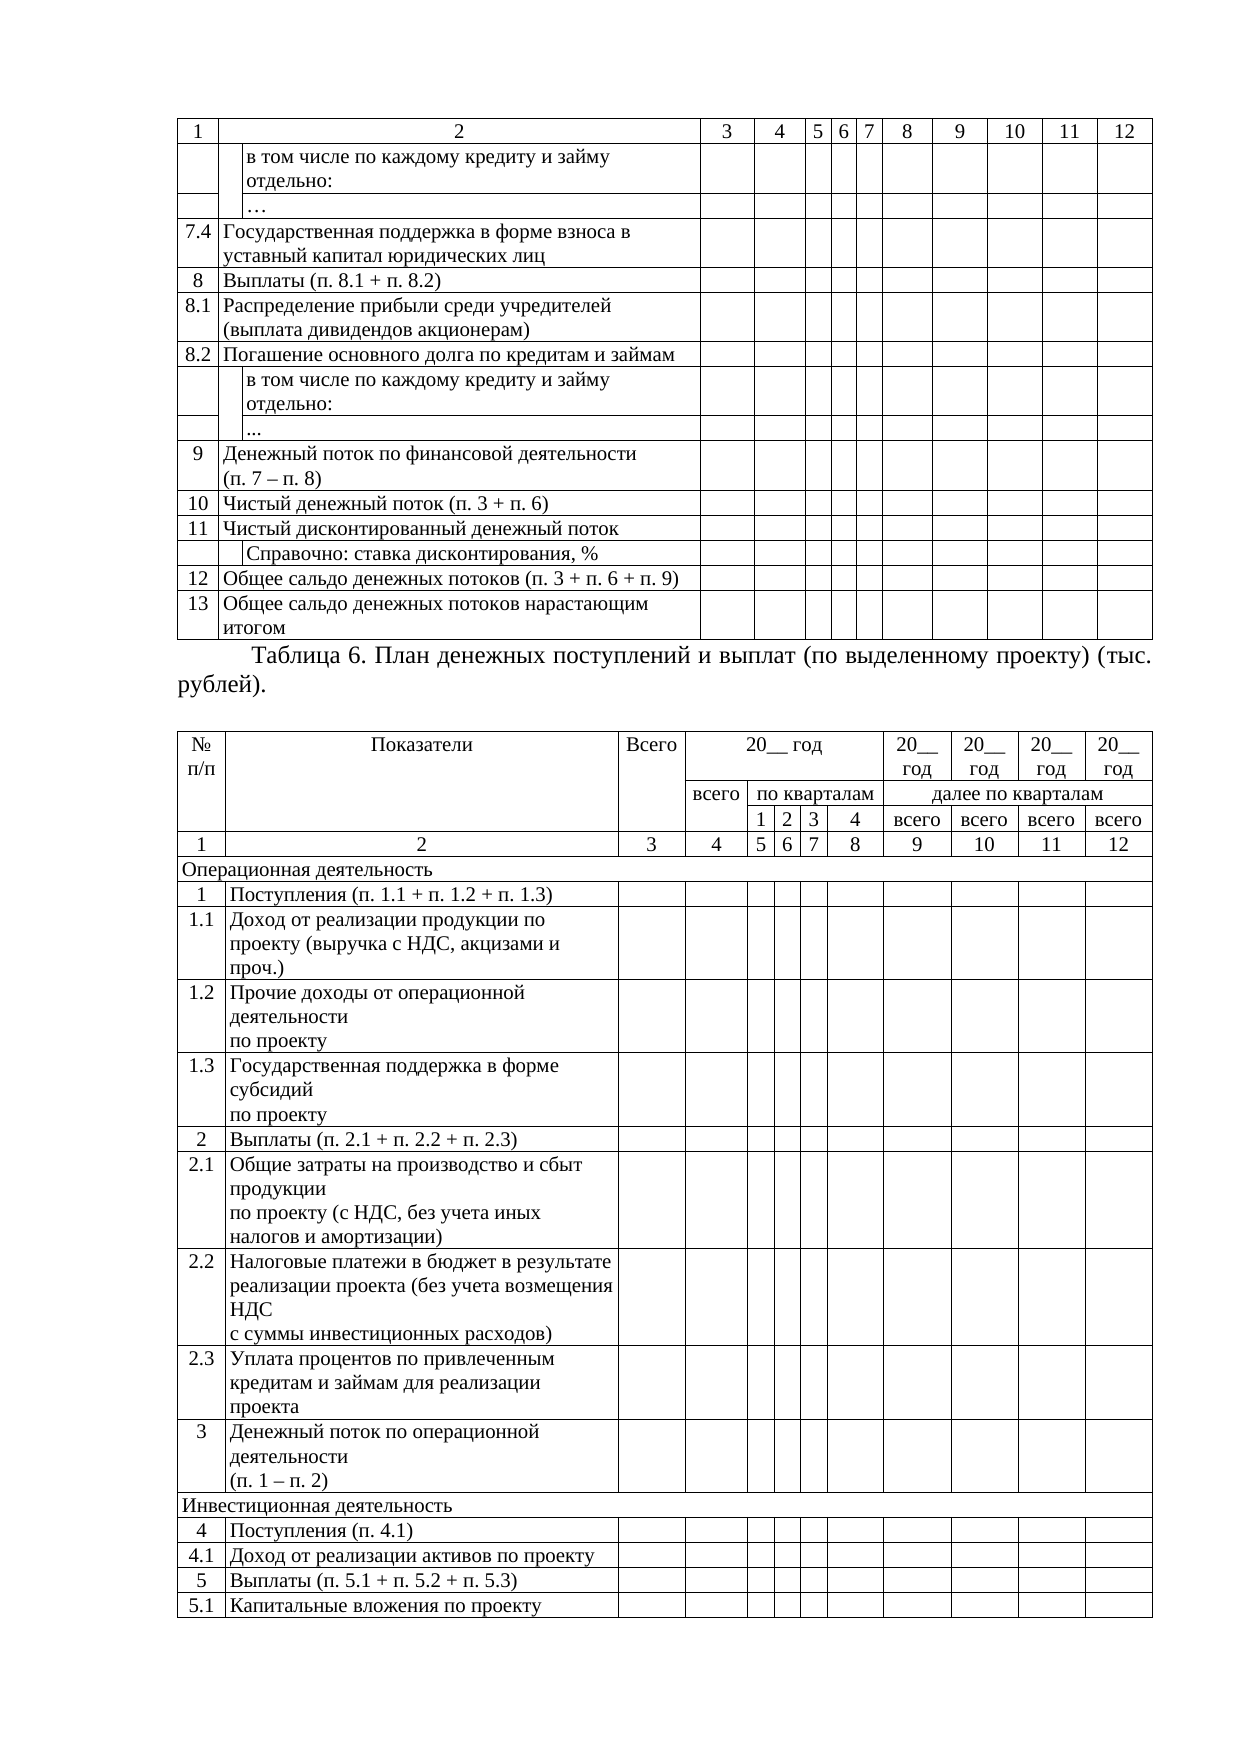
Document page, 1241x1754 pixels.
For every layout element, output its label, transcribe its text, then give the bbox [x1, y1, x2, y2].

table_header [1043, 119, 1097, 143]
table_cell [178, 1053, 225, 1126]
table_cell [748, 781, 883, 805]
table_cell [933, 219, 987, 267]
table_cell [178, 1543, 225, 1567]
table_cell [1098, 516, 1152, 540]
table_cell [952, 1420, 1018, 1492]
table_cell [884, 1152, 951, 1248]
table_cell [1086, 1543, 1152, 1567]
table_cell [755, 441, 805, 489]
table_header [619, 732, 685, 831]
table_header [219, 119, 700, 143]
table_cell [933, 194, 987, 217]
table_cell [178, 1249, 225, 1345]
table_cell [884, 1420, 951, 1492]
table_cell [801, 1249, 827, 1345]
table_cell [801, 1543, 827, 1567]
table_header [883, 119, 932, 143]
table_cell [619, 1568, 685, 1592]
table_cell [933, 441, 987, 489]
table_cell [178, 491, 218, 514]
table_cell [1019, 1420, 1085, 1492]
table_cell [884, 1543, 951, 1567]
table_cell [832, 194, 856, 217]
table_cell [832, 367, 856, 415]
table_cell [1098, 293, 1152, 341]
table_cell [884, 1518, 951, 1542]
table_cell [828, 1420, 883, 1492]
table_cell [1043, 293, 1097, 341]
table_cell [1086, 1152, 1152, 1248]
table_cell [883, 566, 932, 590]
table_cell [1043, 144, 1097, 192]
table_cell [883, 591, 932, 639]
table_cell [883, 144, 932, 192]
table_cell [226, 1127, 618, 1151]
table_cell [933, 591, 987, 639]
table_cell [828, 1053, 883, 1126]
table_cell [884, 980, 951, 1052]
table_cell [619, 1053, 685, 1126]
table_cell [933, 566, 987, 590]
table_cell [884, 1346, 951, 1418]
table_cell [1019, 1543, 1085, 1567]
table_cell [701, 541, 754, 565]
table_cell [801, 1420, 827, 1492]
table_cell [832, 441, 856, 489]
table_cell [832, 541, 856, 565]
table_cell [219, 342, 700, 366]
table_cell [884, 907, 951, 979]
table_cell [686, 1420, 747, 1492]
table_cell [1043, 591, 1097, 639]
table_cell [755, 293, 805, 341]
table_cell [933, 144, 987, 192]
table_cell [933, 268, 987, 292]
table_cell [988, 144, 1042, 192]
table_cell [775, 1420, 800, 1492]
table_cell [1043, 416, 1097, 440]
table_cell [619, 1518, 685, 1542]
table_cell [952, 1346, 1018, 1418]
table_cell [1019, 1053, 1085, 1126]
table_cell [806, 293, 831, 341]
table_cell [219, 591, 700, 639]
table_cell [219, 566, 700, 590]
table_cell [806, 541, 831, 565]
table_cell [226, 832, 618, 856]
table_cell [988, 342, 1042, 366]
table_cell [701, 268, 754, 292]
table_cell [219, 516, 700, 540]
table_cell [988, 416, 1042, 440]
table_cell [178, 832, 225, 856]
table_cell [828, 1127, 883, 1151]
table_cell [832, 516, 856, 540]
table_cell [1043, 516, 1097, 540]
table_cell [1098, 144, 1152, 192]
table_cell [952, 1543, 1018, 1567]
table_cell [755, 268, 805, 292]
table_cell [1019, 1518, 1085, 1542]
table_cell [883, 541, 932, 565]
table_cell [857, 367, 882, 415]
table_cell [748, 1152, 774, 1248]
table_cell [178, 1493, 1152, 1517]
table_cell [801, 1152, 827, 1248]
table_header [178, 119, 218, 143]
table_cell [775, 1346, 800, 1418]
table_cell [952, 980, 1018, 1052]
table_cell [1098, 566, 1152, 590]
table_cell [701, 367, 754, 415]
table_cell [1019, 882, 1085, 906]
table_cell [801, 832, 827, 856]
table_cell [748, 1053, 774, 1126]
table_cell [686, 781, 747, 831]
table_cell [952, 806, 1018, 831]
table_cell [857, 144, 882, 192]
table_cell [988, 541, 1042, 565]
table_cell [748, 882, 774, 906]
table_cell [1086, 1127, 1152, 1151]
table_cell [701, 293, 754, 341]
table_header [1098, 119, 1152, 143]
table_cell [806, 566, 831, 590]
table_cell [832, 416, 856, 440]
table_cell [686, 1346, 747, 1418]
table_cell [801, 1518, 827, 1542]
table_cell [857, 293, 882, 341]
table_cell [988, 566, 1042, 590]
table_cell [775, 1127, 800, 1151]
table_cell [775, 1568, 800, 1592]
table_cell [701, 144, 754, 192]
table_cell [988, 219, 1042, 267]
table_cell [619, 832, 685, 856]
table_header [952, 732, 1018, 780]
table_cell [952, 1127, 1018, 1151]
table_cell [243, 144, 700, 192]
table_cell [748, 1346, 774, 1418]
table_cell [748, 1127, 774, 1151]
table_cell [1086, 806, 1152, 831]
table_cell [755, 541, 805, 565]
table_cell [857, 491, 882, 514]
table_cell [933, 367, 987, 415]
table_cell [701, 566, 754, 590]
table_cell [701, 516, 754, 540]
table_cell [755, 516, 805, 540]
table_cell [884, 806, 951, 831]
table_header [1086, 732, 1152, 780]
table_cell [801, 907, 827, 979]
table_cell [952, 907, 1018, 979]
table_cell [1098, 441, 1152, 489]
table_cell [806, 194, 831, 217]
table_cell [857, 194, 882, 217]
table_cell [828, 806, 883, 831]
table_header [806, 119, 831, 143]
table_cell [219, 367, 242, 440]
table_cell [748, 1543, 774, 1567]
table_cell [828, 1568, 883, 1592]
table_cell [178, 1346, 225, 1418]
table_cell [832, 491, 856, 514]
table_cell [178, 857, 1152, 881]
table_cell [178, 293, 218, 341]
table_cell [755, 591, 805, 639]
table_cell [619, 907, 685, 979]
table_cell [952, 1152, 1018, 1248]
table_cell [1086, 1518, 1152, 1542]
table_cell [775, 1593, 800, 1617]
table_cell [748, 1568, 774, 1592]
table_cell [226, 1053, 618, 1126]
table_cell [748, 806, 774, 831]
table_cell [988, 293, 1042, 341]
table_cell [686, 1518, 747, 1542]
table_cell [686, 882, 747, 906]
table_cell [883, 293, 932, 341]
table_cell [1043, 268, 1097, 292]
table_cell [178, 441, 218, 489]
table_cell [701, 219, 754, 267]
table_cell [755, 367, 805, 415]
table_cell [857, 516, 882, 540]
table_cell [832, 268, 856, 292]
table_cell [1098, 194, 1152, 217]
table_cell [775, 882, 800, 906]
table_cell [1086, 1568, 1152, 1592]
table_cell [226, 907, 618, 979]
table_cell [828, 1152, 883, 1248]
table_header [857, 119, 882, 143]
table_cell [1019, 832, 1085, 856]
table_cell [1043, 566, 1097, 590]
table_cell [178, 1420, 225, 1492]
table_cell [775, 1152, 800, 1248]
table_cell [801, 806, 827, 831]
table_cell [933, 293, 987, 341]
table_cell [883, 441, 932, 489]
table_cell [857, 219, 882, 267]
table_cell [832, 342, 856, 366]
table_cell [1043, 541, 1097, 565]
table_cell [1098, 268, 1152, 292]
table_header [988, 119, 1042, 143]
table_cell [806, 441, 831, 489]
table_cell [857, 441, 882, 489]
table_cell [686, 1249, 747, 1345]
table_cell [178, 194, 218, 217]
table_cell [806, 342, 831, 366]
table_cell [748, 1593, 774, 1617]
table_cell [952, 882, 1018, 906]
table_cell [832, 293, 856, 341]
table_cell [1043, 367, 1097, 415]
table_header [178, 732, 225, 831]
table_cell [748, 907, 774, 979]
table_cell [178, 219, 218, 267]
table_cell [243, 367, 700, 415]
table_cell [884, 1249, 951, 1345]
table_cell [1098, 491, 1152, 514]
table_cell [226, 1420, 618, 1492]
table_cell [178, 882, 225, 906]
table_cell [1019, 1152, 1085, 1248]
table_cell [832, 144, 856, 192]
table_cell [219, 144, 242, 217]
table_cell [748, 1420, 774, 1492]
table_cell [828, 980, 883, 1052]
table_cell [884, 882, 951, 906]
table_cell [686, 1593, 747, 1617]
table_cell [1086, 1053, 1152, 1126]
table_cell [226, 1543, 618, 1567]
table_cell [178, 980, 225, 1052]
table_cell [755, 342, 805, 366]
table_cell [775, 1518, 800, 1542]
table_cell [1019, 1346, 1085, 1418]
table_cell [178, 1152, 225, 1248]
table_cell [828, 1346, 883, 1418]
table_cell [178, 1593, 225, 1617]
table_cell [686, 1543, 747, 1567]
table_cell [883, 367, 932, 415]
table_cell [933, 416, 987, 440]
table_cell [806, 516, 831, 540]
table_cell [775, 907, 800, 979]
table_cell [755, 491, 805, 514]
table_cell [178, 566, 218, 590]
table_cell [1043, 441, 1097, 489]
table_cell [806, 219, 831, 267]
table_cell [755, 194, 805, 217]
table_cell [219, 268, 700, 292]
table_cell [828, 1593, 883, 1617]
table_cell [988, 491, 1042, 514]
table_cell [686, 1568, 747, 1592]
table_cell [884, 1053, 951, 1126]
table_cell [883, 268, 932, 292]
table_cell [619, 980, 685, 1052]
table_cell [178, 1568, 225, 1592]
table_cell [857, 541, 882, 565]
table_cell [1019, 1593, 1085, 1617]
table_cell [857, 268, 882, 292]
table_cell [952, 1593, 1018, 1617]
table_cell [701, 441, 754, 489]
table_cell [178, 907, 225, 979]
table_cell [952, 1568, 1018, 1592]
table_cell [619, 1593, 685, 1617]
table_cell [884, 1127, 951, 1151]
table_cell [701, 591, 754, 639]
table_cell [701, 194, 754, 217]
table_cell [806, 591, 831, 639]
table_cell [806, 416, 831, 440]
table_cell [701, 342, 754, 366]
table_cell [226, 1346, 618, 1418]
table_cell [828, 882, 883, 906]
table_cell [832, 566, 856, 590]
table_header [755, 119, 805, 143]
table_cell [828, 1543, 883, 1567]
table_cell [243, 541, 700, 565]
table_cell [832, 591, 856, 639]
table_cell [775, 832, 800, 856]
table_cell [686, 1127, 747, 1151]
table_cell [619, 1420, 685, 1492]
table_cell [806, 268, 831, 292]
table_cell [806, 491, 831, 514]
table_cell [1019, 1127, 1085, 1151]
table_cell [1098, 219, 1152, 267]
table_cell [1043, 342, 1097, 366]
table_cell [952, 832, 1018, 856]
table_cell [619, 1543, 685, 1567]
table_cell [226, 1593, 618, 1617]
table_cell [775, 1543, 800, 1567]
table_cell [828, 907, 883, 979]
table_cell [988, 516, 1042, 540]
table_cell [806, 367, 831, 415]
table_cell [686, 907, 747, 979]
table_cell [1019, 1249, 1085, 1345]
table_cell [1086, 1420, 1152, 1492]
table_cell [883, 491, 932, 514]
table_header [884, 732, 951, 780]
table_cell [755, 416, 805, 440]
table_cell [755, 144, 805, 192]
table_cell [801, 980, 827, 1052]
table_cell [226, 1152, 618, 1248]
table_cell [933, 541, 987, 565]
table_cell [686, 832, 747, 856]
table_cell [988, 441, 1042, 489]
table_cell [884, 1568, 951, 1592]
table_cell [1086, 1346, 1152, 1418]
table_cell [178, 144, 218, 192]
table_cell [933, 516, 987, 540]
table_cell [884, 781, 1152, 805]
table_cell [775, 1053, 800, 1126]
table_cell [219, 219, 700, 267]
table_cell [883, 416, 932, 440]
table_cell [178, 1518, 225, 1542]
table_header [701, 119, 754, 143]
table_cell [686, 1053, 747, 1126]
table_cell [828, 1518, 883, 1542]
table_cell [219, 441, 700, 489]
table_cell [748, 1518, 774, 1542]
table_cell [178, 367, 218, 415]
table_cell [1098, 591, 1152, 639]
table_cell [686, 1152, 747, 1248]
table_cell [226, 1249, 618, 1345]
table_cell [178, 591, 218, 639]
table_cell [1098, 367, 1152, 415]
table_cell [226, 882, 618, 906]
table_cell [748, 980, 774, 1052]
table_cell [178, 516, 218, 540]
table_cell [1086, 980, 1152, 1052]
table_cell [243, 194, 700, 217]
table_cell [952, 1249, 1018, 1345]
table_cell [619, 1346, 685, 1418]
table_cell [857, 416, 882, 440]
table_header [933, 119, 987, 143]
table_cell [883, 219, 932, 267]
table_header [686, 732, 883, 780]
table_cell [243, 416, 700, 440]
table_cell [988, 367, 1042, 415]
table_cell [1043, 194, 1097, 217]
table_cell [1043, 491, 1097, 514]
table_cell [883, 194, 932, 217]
text Таблица 6. План денежных поступлений и выплат (по выделенному проекту) (тыс. рублей). [177, 640, 1152, 698]
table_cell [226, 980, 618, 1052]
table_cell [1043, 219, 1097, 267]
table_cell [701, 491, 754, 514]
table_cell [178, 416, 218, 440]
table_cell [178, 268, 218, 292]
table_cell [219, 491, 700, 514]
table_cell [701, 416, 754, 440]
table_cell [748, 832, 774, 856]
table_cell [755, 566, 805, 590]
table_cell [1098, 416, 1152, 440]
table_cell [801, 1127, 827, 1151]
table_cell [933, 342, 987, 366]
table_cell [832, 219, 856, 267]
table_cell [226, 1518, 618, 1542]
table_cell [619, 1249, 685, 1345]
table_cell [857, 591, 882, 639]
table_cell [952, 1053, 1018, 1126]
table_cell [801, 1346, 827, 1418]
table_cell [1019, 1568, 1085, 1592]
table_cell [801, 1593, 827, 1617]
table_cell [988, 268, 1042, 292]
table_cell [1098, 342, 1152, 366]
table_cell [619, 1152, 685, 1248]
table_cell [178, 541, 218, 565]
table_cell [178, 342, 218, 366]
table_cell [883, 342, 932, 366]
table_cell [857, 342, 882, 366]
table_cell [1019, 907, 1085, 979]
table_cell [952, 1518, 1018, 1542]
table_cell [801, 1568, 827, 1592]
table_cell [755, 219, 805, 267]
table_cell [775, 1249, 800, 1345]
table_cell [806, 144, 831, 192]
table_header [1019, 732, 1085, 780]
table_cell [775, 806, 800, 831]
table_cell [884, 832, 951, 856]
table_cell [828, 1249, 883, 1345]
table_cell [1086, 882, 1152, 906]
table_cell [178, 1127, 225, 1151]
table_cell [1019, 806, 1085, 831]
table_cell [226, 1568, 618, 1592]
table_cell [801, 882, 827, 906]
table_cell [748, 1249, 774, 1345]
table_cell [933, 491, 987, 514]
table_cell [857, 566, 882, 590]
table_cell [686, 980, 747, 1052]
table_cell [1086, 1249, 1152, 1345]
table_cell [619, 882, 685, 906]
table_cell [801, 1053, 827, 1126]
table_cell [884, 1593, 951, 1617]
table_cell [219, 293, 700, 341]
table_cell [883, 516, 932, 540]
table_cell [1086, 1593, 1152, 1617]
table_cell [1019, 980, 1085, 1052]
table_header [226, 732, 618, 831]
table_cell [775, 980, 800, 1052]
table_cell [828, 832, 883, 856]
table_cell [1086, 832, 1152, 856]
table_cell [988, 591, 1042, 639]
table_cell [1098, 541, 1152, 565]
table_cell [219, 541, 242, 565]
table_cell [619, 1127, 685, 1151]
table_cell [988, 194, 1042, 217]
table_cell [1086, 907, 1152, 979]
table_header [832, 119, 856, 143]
